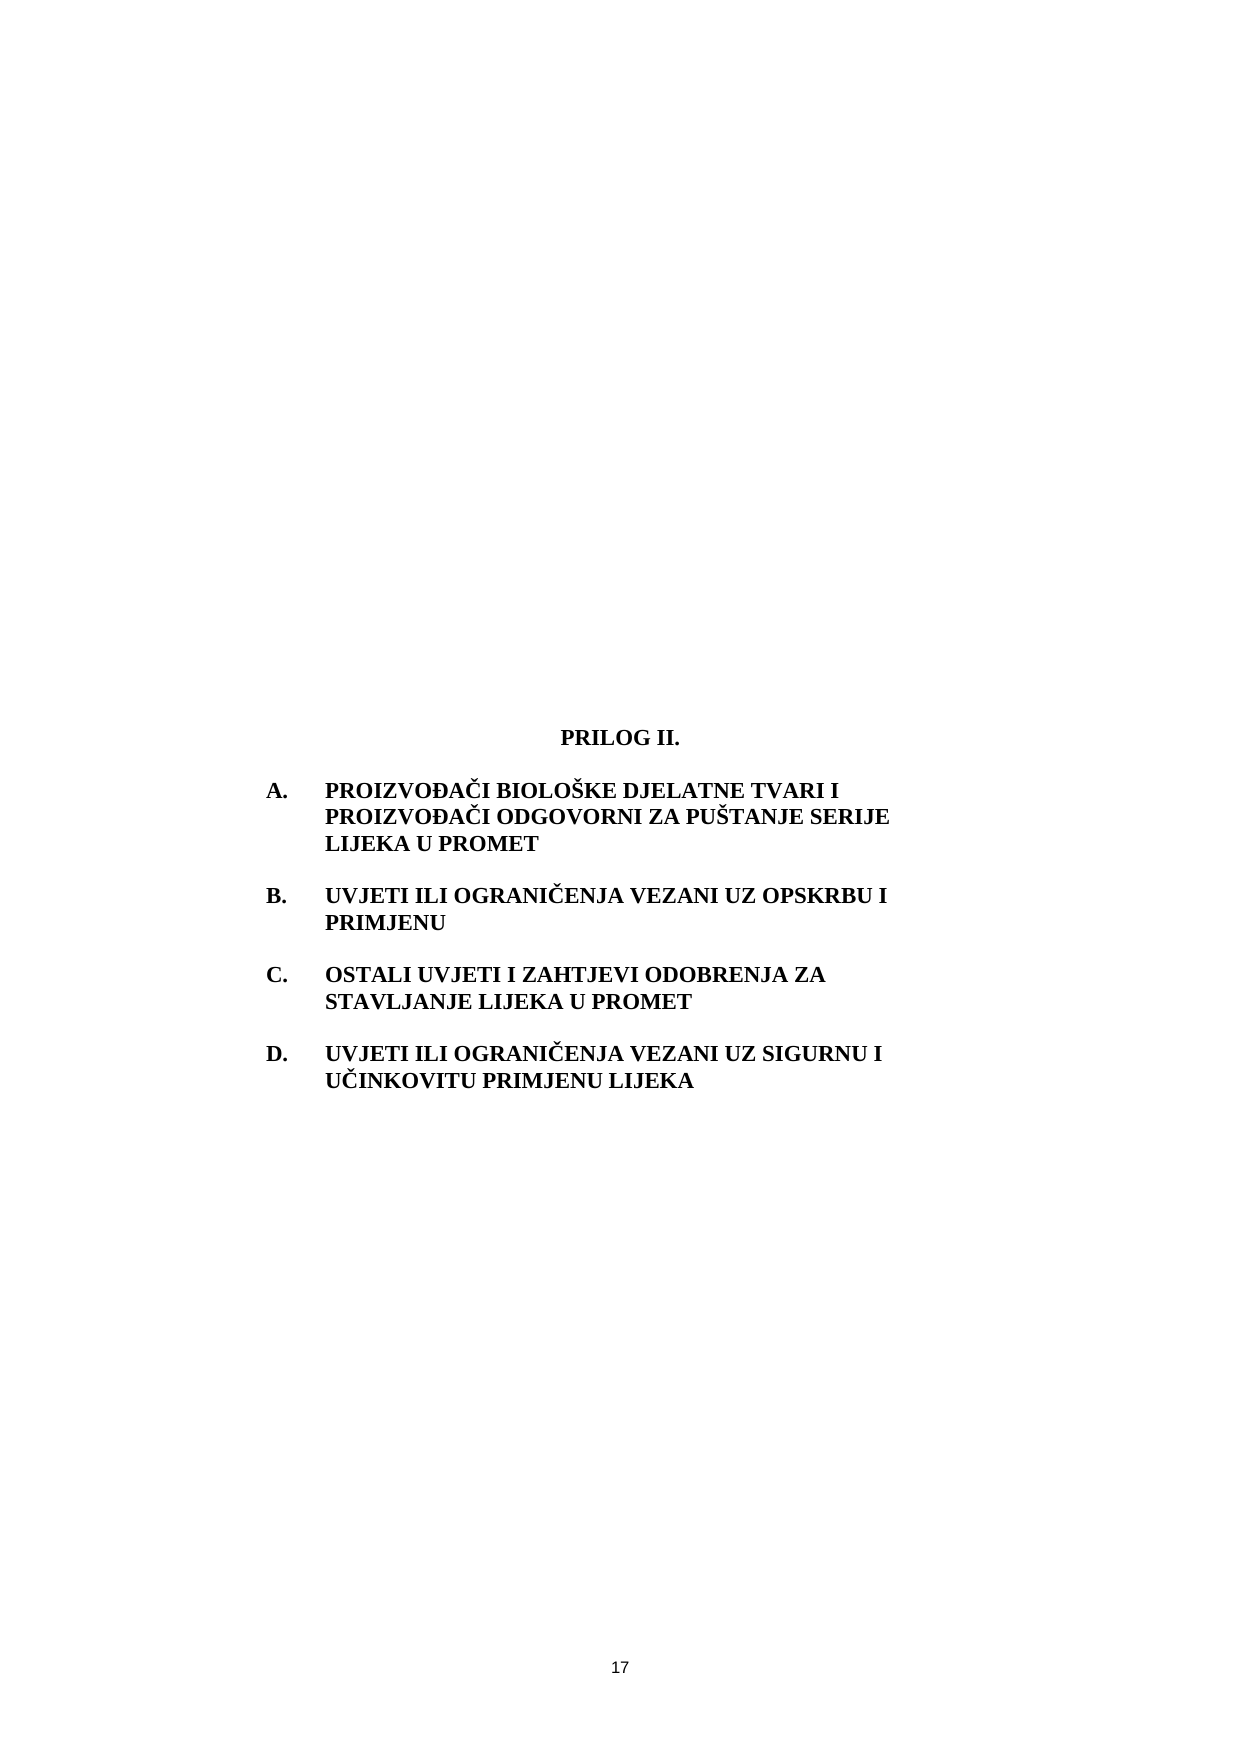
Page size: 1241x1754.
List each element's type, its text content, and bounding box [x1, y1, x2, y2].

text B. UVJETI ILI OGRANIČENJA VEZANI UZ OPSKRBU I PRIMJENU [266, 882, 974, 935]
text A. PROIZVOĐAČI BIOLOŠKE DJELATNE TVARI I PROIZVOĐAČI ODGOVORNI ZA PUŠTANJE SERIJE LIJEKA U PROMET [266, 777, 974, 856]
text C. OSTALI UVJETI I ZAHTJEVI ODOBRENJA ZA STAVLJANJE LIJEKA U PROMET [266, 961, 974, 1014]
text PRILOG II. [148, 724, 1092, 751]
text D. UVJETI ILI OGRANIČENJA VEZANI UZ SIGURNU I UČINKOVITU PRIMJENU LIJEKA [266, 1041, 974, 1093]
